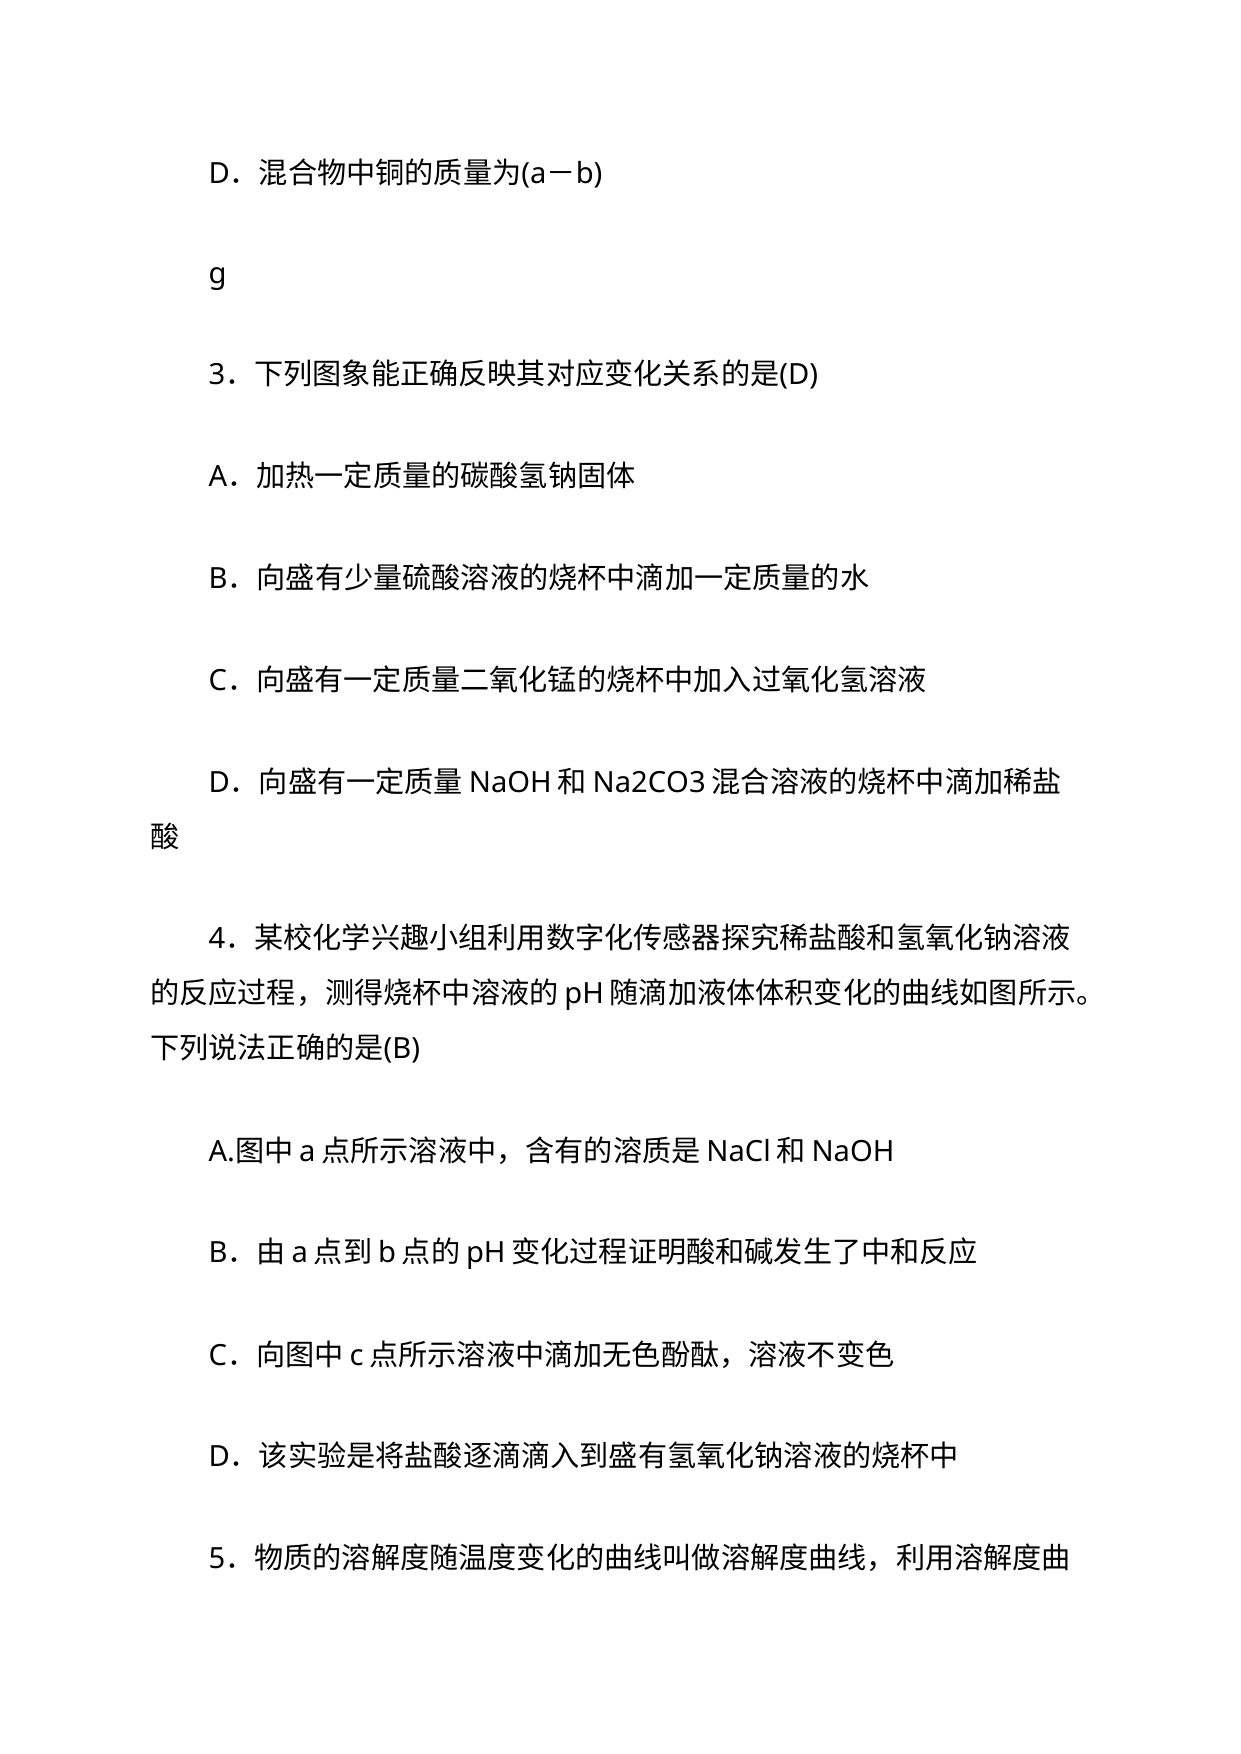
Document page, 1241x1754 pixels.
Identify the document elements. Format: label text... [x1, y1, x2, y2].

text A.图中a点所示溶液中，含有的溶质是NaCl和NaOH [150, 1127, 1090, 1169]
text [150, 1535, 1090, 1577]
text D．该实验是将盐酸逐滴滴入到盛有氢氧化钠溶液的烧杯中 [150, 1433, 1090, 1475]
text 4．某校化学兴趣小组利用数字化传感器探究稀盐酸和氢氧化钠溶液的反应过程，测得烧杯中溶液的pH随滴加液体体积变化的曲线如图所示。下列说法正确的是(B) [150, 915, 1090, 1067]
text D．混合物中铜的质量为(a－b) [150, 150, 1090, 192]
text C．向盛有一定质量二氧化锰的烧杯中加入过氧化氢溶液 [150, 656, 1090, 699]
text D．向盛有一定质量NaOH和Na2CO3混合溶液的烧杯中滴加稀盐酸 [150, 758, 1090, 856]
text 3．下列图象能正确反映其对应变化关系的是(D) [150, 350, 1090, 393]
text B．向盛有少量硫酸溶液的烧杯中滴加一定质量的水 [150, 554, 1090, 597]
text B．由a点到b点的pH变化过程证明酸和碱发生了中和反应 [150, 1229, 1090, 1271]
text g [150, 252, 1090, 292]
text A．加热一定质量的碳酸氢钠固体 [150, 452, 1090, 495]
text C．向图中c点所示溶液中滴加无色酚酞，溶液不变色 [150, 1331, 1090, 1373]
